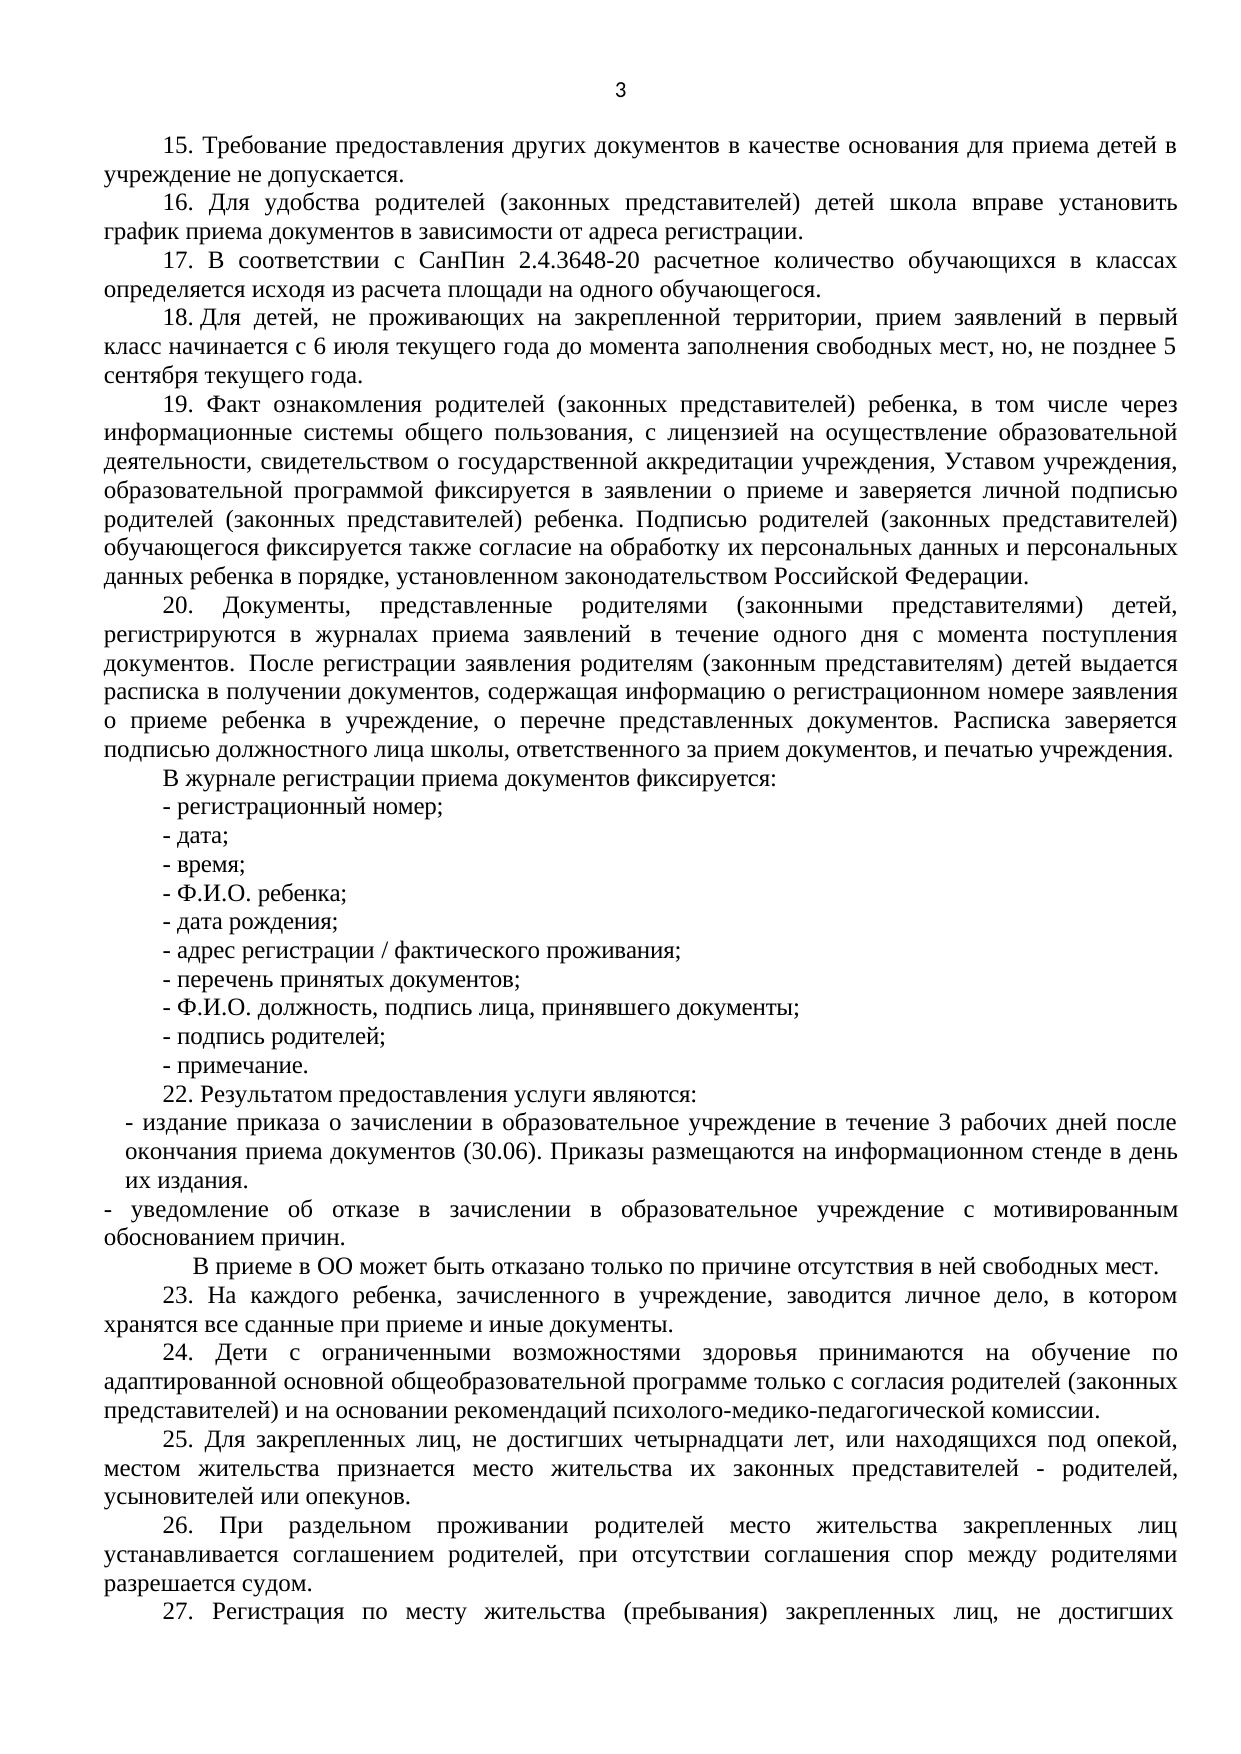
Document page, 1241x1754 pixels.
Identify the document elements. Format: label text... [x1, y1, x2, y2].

list регистрационный номер; [162, 791, 1190, 820]
list примечание. [162, 1050, 1190, 1079]
list Результатом предоставления услуги являются: [162, 1079, 1190, 1107]
list Ф.И.О. ребенка; [162, 878, 1190, 906]
list дата; [162, 820, 1190, 849]
text - уведомление об отказе в зачислении в образовательное учреждение с мотивированным обоснованием причин. [103, 1194, 1179, 1251]
list Ф.И.О. должность, подпись лица, принявшего документы; [162, 993, 1190, 1021]
list При раздельном проживании родителей место жительства закрепленных лиц устанавливается соглашением родителей, при отсутствии соглашения спор между родителями разрешается судом. [103, 1510, 1178, 1596]
list На каждого ребенка, зачисленного в учреждение, заводится личное дело, в котором хранятся все сданные при приеме и иные документы. [103, 1280, 1178, 1337]
list время; [162, 849, 1190, 878]
list Для детей, не проживающих на закрепленной территории, прием заявлений в первый класс начинается с 6 июля текущего года до момента заполнения свободных мест, но, не позднее 5 сентября текущего года. [103, 302, 1178, 389]
list Для удобства родителей (законных представителей) детей школа вправе установить график приема документов в зависимости от адреса регистрации. [103, 187, 1179, 245]
list подпись родителей; [162, 1021, 1190, 1050]
text В приеме в ОО может быть отказано только по причине отсутствия в ней свободных мест. [192, 1251, 1190, 1280]
list перечень принятых документов; [162, 964, 1190, 993]
list адрес регистрации / фактического проживания; [162, 935, 1190, 964]
text В журнале регистрации приема документов фиксируется: [162, 763, 1190, 791]
list В соответствии с СанПин 2.4.3648-20 расчетное количество обучающихся в классах определяется исходя из расчета площади на одного обучающегося. [103, 245, 1179, 302]
list Документы, представленные родителями (законными представителями) детей, регистрируются в журналах приема заявлений в течение одного дня с момента поступления документов. После регистрации заявления родителям (законным представителям) детей выдается расписка в получении документов, содержащая информацию о регистрационном номере заявления о приеме ребенка в учреждение, о перечне представленных документов. Расписка заверяется подписью должностного лица школы, ответственного за прием документов, и печатью учреждения. [103, 590, 1178, 763]
text - издание приказа о зачислении в образовательное учреждение в течение 3 рабочих дней после окончания приема документов (30.06). Приказы размещаются на информационном стенде в день их издания. [125, 1107, 1179, 1194]
list дата рождения; [162, 906, 1190, 935]
list Для закрепленных лиц, не достигших четырнадцати лет, или находящихся под опекой, местом жительства признается место жительства их законных представителей - родителей, усыновителей или опекунов. [103, 1424, 1179, 1510]
list Дети с ограниченными возможностями здоровья принимаются на обучение по адаптированной основной общеобразовательной программе только с согласия родителей (законных представителей) и на основании рекомендаций психолого-медико-педагогической комиссии. [103, 1337, 1179, 1424]
list Факт ознакомления родителей (законных представителей) ребенка, в том числе через информационные системы общего пользования, с лицензией на осуществление образовательной деятельности, свидетельством о государственной аккредитации учреждения, Уставом учреждения, образовательной программой фиксируется в заявлении о приеме и заверяется личной подписью родителей (законных представителей) ребенка. Подписью родителей (законных представителей) обучающегося фиксируется также согласие на обработку их персональных данных и персональных данных ребенка в порядке, установленном законодательством Российской Федерации. [103, 389, 1179, 590]
list Регистрация по месту жительства (пребывания) закрепленных лиц, не достигших [162, 1596, 1190, 1625]
list Требование предоставления других документов в качестве основания для приема детей в учреждение не допускается. [103, 130, 1178, 187]
